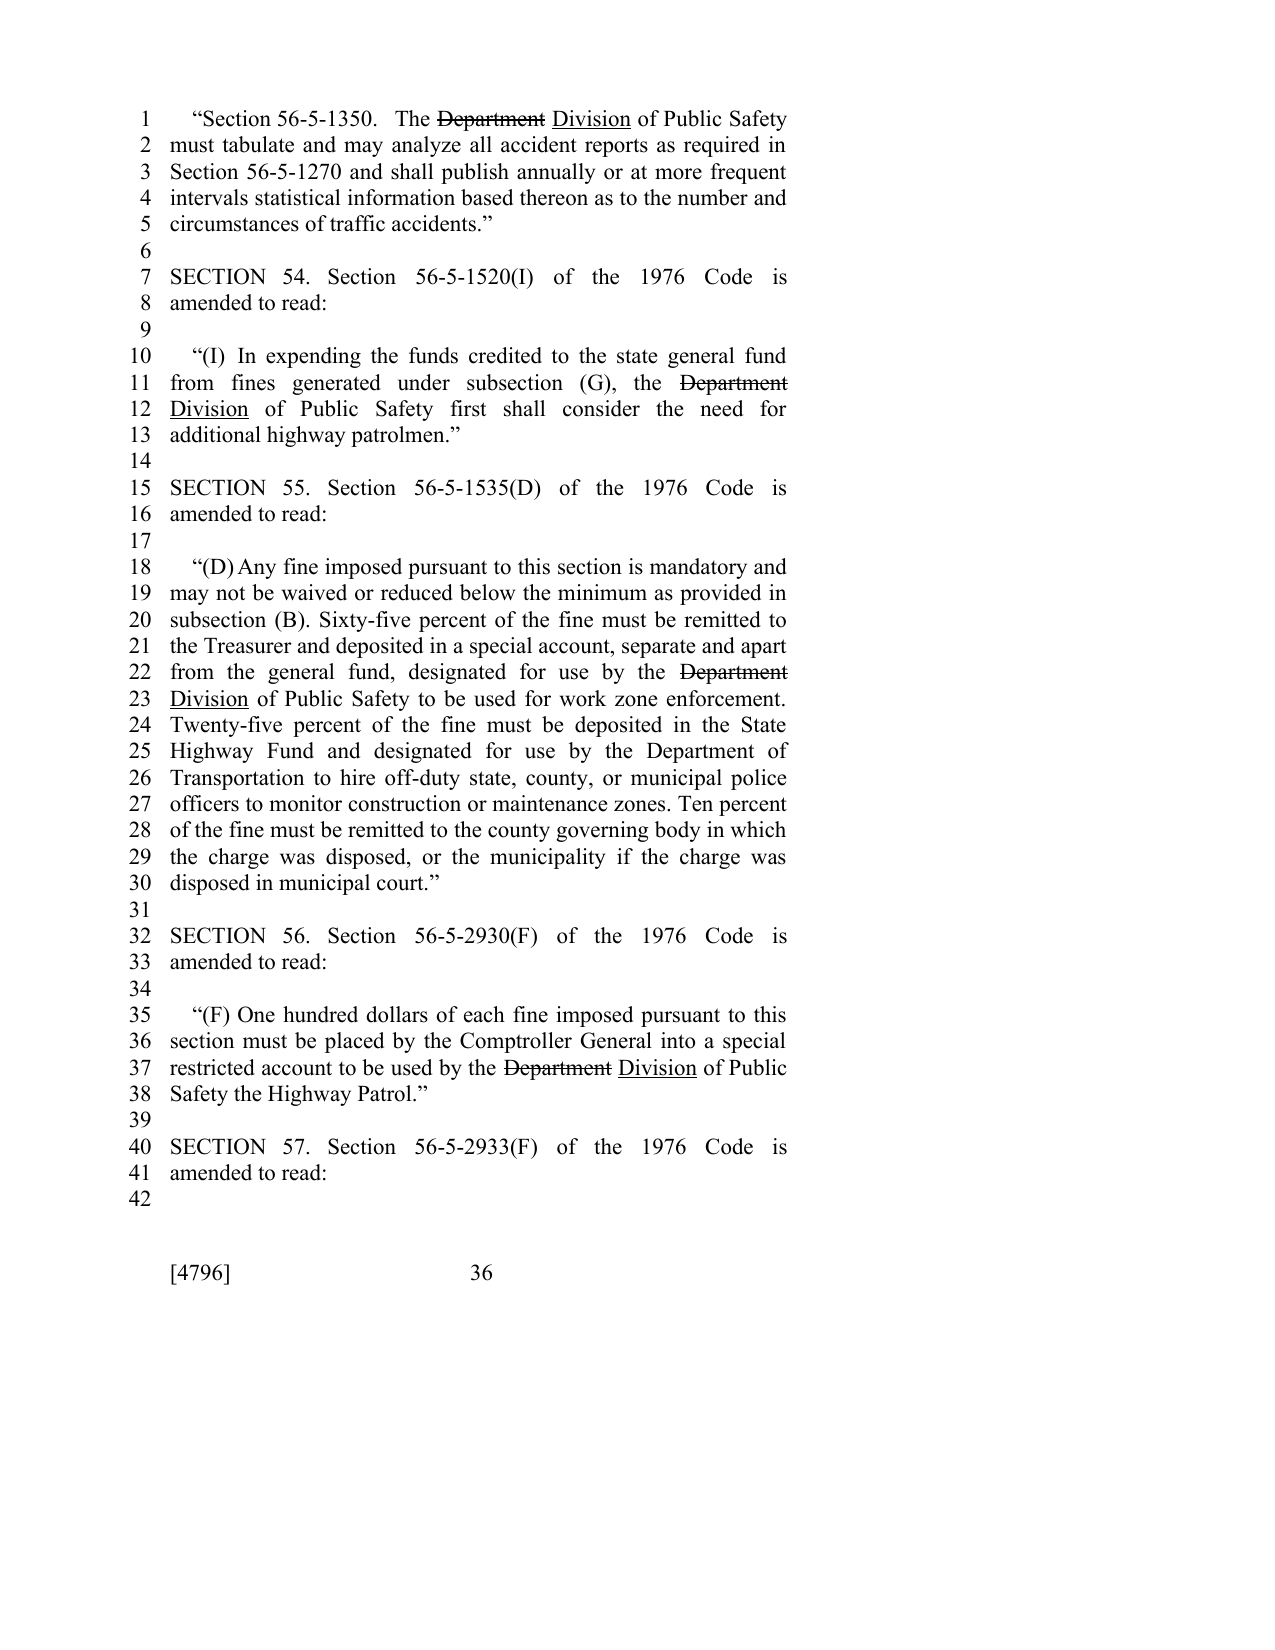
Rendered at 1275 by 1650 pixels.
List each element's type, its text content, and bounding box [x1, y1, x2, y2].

text SECTION 54. Section 56-5-1520(I) of the 1976 Code is amended to read: [169, 263, 787, 316]
text “(D) Any fine imposed pursuant to this section is mandatory and may not be waived or reduced below the minimum as provided in subsection (B). Sixty-five percent of the fine must be remitted to the Treasurer and deposited in a special account, separate and apart from the general fund, designated for use by the Department Division of Public Safety to be used for work zone enforcement. Twenty-five percent of the fine must be deposited in the State Highway Fund and designated for use by the Department of Transportation to hire off-duty state, county, or municipal police officers to monitor construction or maintenance zones. Ten percent of the fine must be remitted to the county governing body in which the charge was disposed, or the municipality if the charge was disposed in municipal court.” [169, 553, 787, 896]
text “Section 56-5-1350. The Department Division of Public Safety must tabulate and may analyze all accident reports as required in Section 56-5-1270 and shall publish annually or at more frequent intervals statistical information based thereon as to the number and circumstances of traffic accidents.” [169, 105, 787, 237]
text “(I) In expending the funds credited to the state general fund from fines generated under subsection (G), the Department Division of Public Safety first shall consider the need for additional highway patrolmen.” [169, 342, 787, 448]
text SECTION 55. Section 56-5-1535(D) of the 1976 Code is amended to read: [169, 474, 787, 527]
text “(F) One hundred dollars of each fine imposed pursuant to this section must be placed by the Comptroller General into a special restricted account to be used by the Department Division of Public Safety the Highway Patrol.” [169, 1001, 787, 1106]
text SECTION 57. Section 56-5-2933(F) of the 1976 Code is amended to read: [169, 1133, 787, 1186]
text SECTION 56. Section 56-5-2930(F) of the 1976 Code is amended to read: [169, 922, 787, 975]
